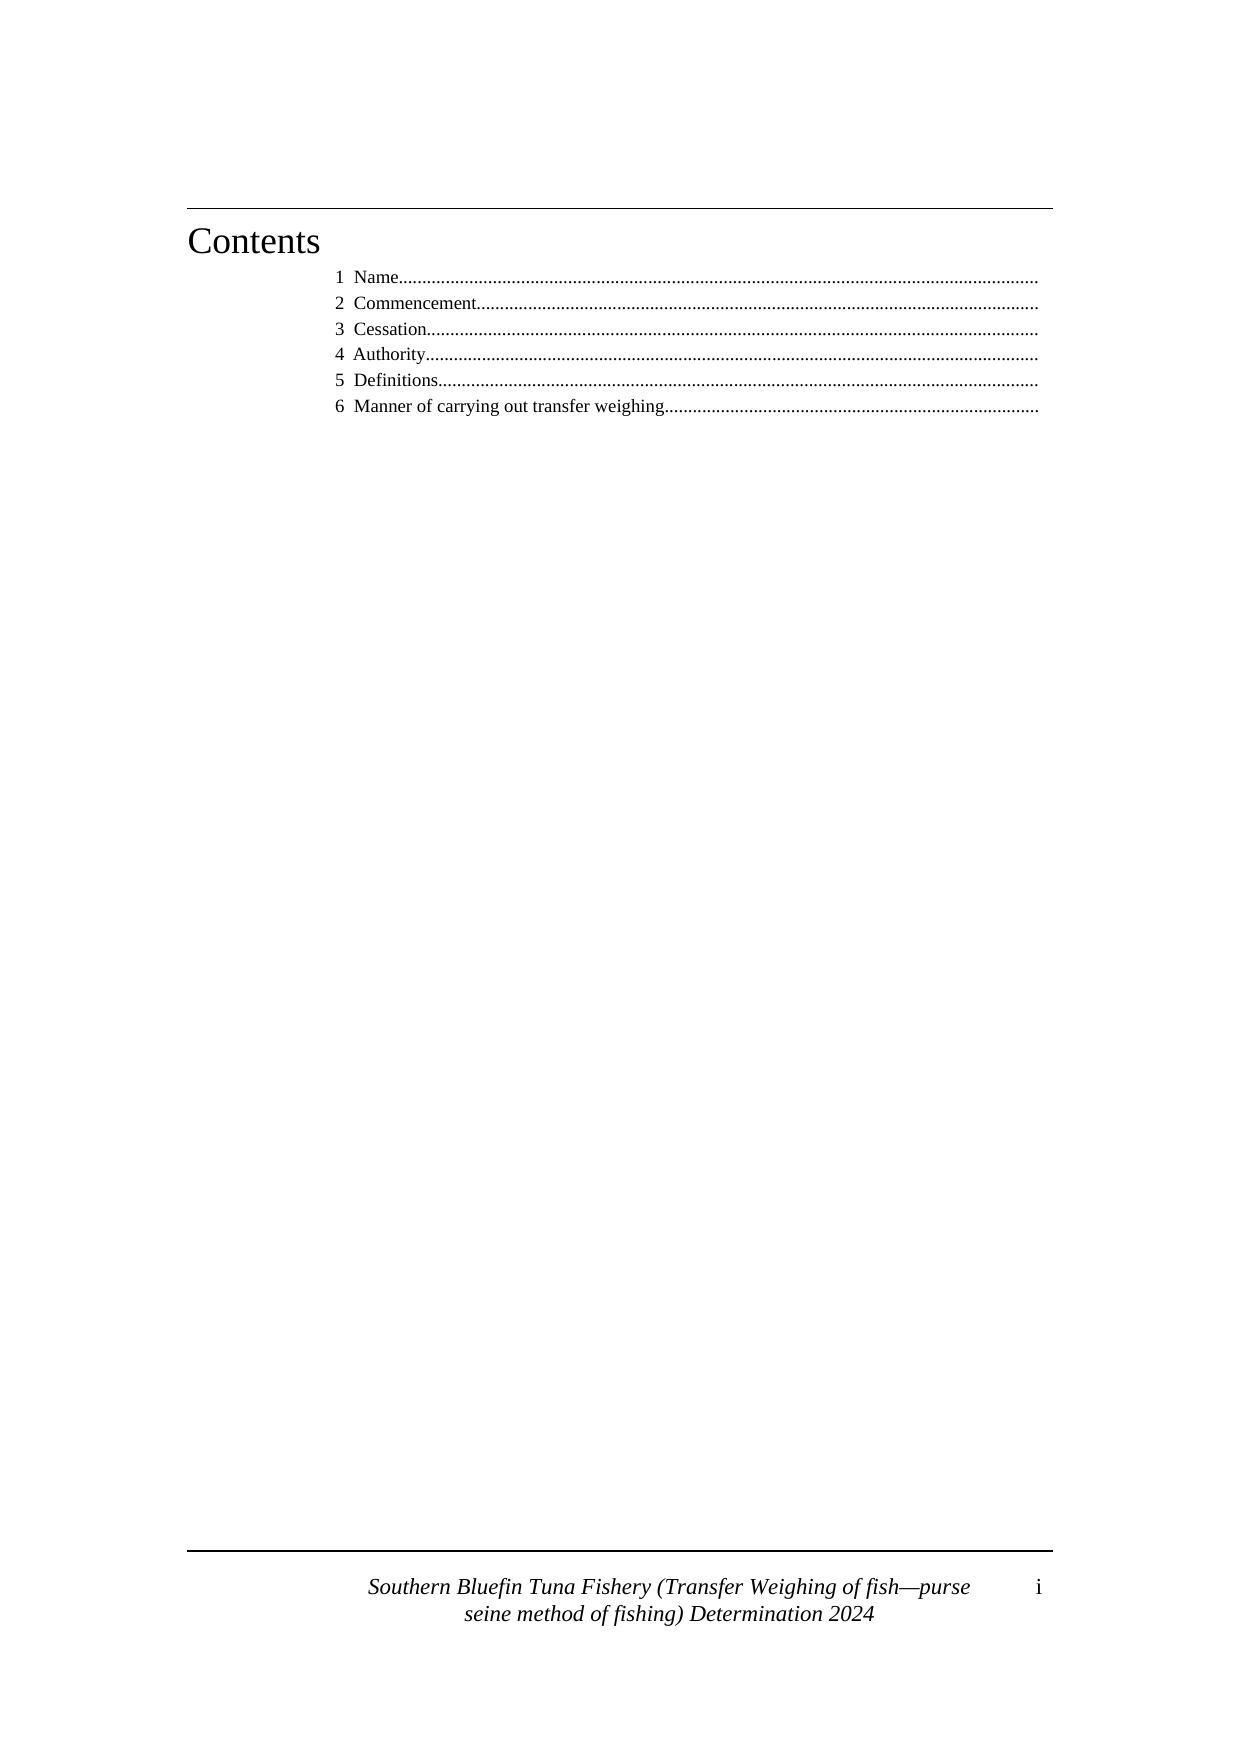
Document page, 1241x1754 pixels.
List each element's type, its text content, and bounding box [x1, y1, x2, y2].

text Contents [187, 219, 1053, 262]
text 2 Commencement 1 [335, 292, 994, 313]
text 4 Authority 1 [335, 343, 994, 365]
text 3 Cessation 1 [335, 317, 994, 339]
text 1 Name 1 [335, 266, 994, 287]
text 6 Manner of carrying out transfer weighing 1 [335, 394, 994, 416]
text 5 Definitions 1 [335, 369, 994, 390]
